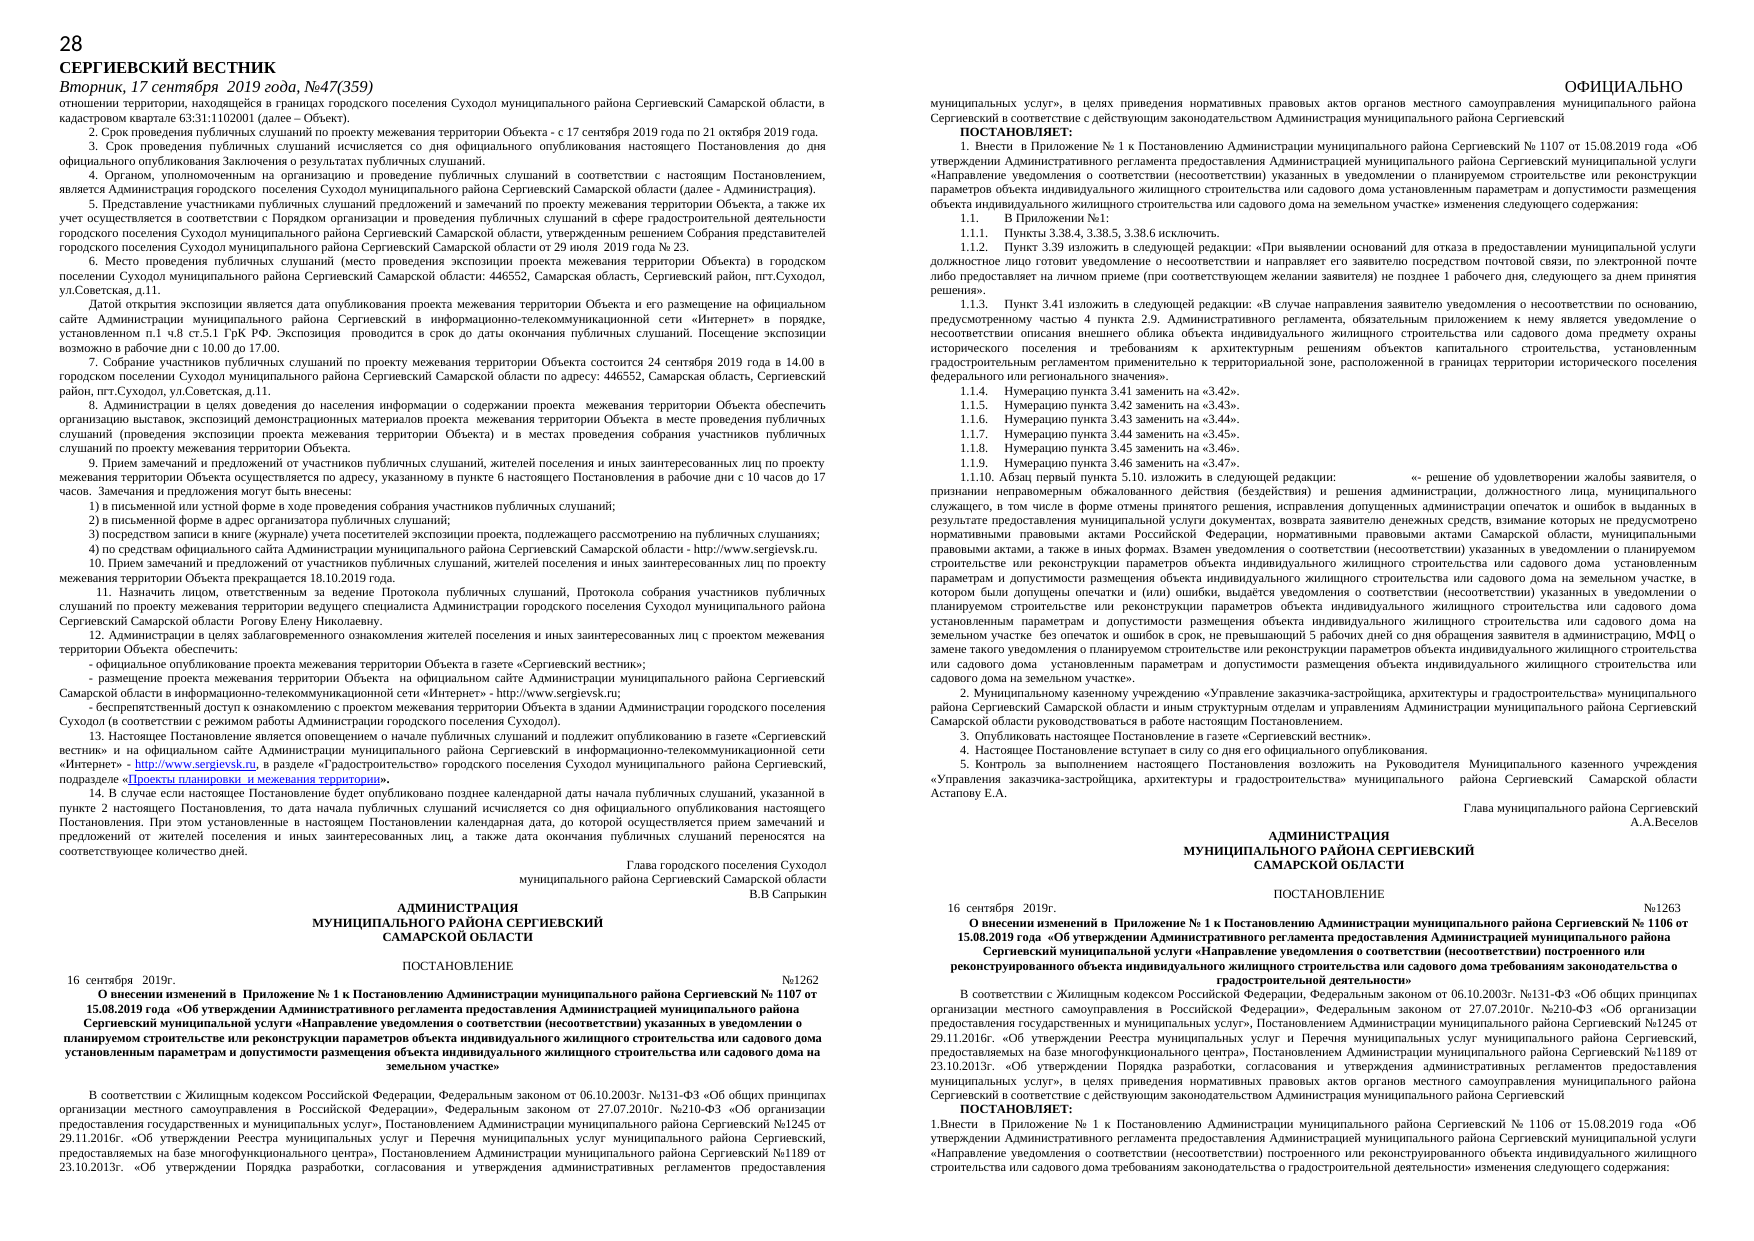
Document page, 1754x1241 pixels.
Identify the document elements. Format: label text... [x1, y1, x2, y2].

text МУНИЦИПАЛЬНОГО РАЙОНА СЕРГИЕВСКИЙ [930, 843, 1698, 858]
list Пункт 3.39 изложить в следующей редакции: «При выявлении оснований для отказа в предоставлении муниципальной услуги должностное лицо готовит уведомление о несоответствии и направляет его заявителю посредством почтовой связи, по электронной почте либо предоставляет на личном приеме (при соответствующем желании заявителя) не позднее 1 рабочего дня, следующего за днем принятия решения». [930, 240, 1698, 297]
text - беспрепятственный доступ к ознакомлению с проектом межевания территории Объекта в здании Администрации городского поселения Суходол (в соответствии с режимом работы Администрации городского поселения Суходол). [59, 700, 827, 728]
list Нумерацию пункта 3.41 заменить на «3.42». [930, 383, 1698, 398]
text 4. Органом, уполномоченным на организацию и проведение публичных слушаний в соответствии с настоящим Постановлением, является Администрация городского поселения Суходол муниципального района Сергиевский Самарской области (далее - Администрация). [59, 168, 827, 197]
text 6. Место проведения публичных слушаний (место проведения экспозиции проекта межевания территории Объекта) в городском поселении Суходол муниципального района Сергиевский Самарской области: 446552, Самарская область, Сергиевский район, пгт.Суходол, ул.Советская, д.11. [59, 254, 827, 297]
text муниципального района Сергиевский Самарской области [59, 872, 827, 887]
text 12. Администрации в целях заблаговременного ознакомления жителей поселения и иных заинтересованных лиц с проектом межевания территории Объекта обеспечить: [59, 628, 827, 657]
text А.А.Веселов [930, 815, 1698, 829]
text 8. Администрации в целях доведения до населения информации о содержании проекта межевания территории Объекта обеспечить организацию выставок, экспозиций демонстрационных материалов проекта межевания территории Объекта в месте проведения публичных слушаний (проведения экспозиции проекта межевания территории Объекта) и в местах проведения собрания участников публичных слушаний по проекту межевания территории Объекта. [59, 398, 827, 455]
text 16 сентября 2019г. №1263 [930, 901, 1698, 915]
list Контроль за выполнением настоящего Постановления возложить на Руководителя Муниципального казенного учреждения «Управления заказчика-застройщика, архитектуры и градостроительства» муниципального района Сергиевский Самарской области Астапову Е.А. [930, 757, 1698, 800]
list В Приложении №1: [945, 211, 1698, 225]
list Нумерацию пункта 3.46 заменить на «3.47». [930, 455, 1698, 470]
text ПОСТАНОВЛЯЕТ: [930, 125, 1698, 139]
text Датой открытия экспозиции является дата опубликования проекта межевания территории Объекта и его размещение на официальном сайте Администрации муниципального района Сергиевский в информационно-телекоммуникационной сети «Интернет» в порядке, установленном п.1 ч.8 ст.5.1 ГрК РФ. Экспозиция проводится в срок до даты окончания публичных слушаний. Посещение экспозиции возможно в рабочие дни с 10.00 до 17.00. [59, 297, 827, 355]
list Пункты 3.38.4, 3.38.5, 3.38.6 исключить. [930, 225, 1698, 240]
text В.В Сапрыкин [59, 887, 827, 901]
text Глава муниципального района Сергиевский [930, 800, 1698, 815]
list Нумерацию пункта 3.43 заменить на «3.44». [930, 412, 1698, 427]
text 1) в письменной или устной форме в ходе проведения собрания участников публичных слушаний; [59, 498, 827, 513]
text - размещение проекта межевания территории Объекта на официальном сайте Администрации муниципального района Сергиевский Самарской области в информационно-телекоммуникационной сети «Интернет» - http://www.sergievsk.ru; [59, 671, 827, 700]
text ПОСТАНОВЛЕНИЕ [59, 958, 827, 973]
text В соответствии с Жилищным кодексом Российской Федерации, Федеральным законом от 06.10.2003г. №131-ФЗ «Об общих принципах организации местного самоуправления в Российской Федерации», Федеральным законом от 27.07.2010г. №210-ФЗ «Об организации предоставления государственных и муниципальных услуг», Постановлением Администрации муниципального района Сергиевский №1245 от 29.11.2016г. «Об утверждении Реестра муниципальных услуг и Перечня муниципальных услуг муниципального района Сергиевский, предоставляемых на базе многофункционального центра», Постановлением Администрации муниципального района Сергиевский №1189 от 23.10.2013г. «Об утверждении Порядка разработки, согласования и утверждения административных регламентов предоставления муниципальных услуг», в целях приведения нормативных правовых актов органов местного самоуправления муниципального района Сергиевский в соответствие с действующим законодательством Администрация муниципального района Сергиевский [59, 1088, 827, 1174]
text Глава городского поселения Суходол [59, 858, 827, 872]
text 2. Срок проведения публичных слушаний по проекту межевания территории Объекта - с 17 сентября 2019 года по 21 октября 2019 года. [59, 125, 827, 139]
text - официальное опубликование проекта межевания территории Объекта в газете «Сергиевский вестник»; [59, 657, 827, 671]
text ПОСТАНОВЛЯЕТ: [930, 1102, 1698, 1117]
list Настоящее Постановление вступает в силу со дня его официального опубликования. [930, 743, 1698, 757]
text 1.1.10. Абзац первый пункта 5.10. изложить в следующей редакции: «- решение об удовлетворении жалобы заявителя, о признании неправомерным обжалованного действия (бездействия) и решения администрации, должностного лица, муниципального служащего, в том числе в форме отмены принятого решения, исправления допущенных администрации опечаток и ошибок в выданных в результате предоставления муниципальной услуги документах, возврата заявителю денежных средств, взимание которых не предусмотрено нормативными правовыми актами Российской Федерации, нормативными правовыми актами Самарской области, муниципальными правовыми актами, а также в иных формах. Взамен уведомления о соответствии (несоответствии) указанных в уведомлении о планируемом строительстве или реконструкции параметров объекта индивидуального жилищного строительства или садового дома установленным параметрам и допустимости размещения объекта индивидуального жилищного строительства или садового дома на земельном участке, в котором были допущены опечатки и (или) ошибки, выдаётся уведомления о соответствии (несоответствии) указанных в уведомлении о планируемом строительстве или реконструкции параметров объекта индивидуального жилищного строительства или садового дома установленным параметрам и допустимости размещения объекта индивидуального жилищного строительства или садового дома на земельном участке без опечаток и ошибок в срок, не превышающий 5 рабочих дней со дня обращения заявителя в администрацию, МФЦ о замене такого уведомления о планируемом строительстве или реконструкции параметров объекта индивидуального жилищного строительства или садового дома установленным параметрам и допустимости размещения объекта индивидуального жилищного строительства или садового дома на земельном участке». [930, 470, 1698, 685]
text 13. Настоящее Постановление является оповещением о начале публичных слушаний и подлежит опубликованию в газете «Сергиевский вестник» и на официальном сайте Администрации муниципального района Сергиевский в информационно-телекоммуникационной сети «Интернет» - http://www.sergievsk.ru, в разделе «Градостроительство» городского поселения Суходол муниципального района Сергиевский, подразделе «Проекты планировки и межевания территории». [59, 728, 827, 786]
text 7. Собрание участников публичных слушаний по проекту межевания территории Объекта состоится 24 сентября 2019 года в 14.00 в городском поселении Суходол муниципального района Сергиевский Самарской области по адресу: 446552, Самарская область, Сергиевский район, пгт.Суходол, ул.Советская, д.11. [59, 355, 827, 398]
list Внести в Приложение № 1 к Постановлению Администрации муниципального района Сергиевский № 1107 от 15.08.2019 года «Об утверждении Административного регламента предоставления Администрацией муниципального района Сергиевский муниципальной услуги «Направление уведомления о соответствии (несоответствии) указанных в уведомлении о планируемом строительстве или реконструкции параметров объекта индивидуального жилищного строительства или садового дома установленным параметрам и допустимости размещения объекта индивидуального жилищного строительства или садового дома на земельном участке» изменения следующего содержания: [930, 139, 1698, 211]
text 10. Прием замечаний и предложений от участников публичных слушаний, жителей поселения и иных заинтересованных лиц по проекту межевания территории Объекта прекращается 18.10.2019 года. [59, 556, 827, 585]
text 1.Внести в Приложение № 1 к Постановлению Администрации муниципального района Сергиевский № 1106 от 15.08.2019 года «Об утверждении Административного регламента предоставления Администрацией муниципального района Сергиевский муниципальной услуги «Направление уведомления о соответствии (несоответствии) построенного или реконструированного объекта индивидуального жилищного строительства или садового дома требованиям законодательства о градостроительной деятельности» изменения следующего содержания: [930, 1117, 1698, 1174]
list Нумерацию пункта 3.45 заменить на «3.46». [930, 441, 1698, 455]
text 4) по средствам официального сайта Администрации муниципального района Сергиевский Самарской области - http://www.sergievsk.ru. [59, 542, 827, 556]
text 16 сентября 2019г. №1262 [59, 973, 827, 987]
text 3. Срок проведения публичных слушаний исчисляется со дня официального опубликования настоящего Постановления до дня официального опубликования Заключения о результатах публичных слушаний. [59, 139, 827, 168]
text САМАРСКОЙ ОБЛАСТИ [59, 930, 827, 944]
text МУНИЦИПАЛЬНОГО РАЙОНА СЕРГИЕВСКИЙ [59, 915, 827, 930]
list Нумерацию пункта 3.42 заменить на «3.43». [930, 398, 1698, 412]
list Пункт 3.41 изложить в следующей редакции: «В случае направления заявителю уведомления о несоответствии по основанию, предусмотренному частью 4 пункта 2.9. Административного регламента, обязательным приложением к нему является уведомление о несоответствии описания внешнего облика объекта индивидуального жилищного строительства или садового дома предмету охраны исторического поселения и требованиям к архитектурным решениям объектов капитального строительства, установленным градостроительным регламентом применительно к территориальной зоне, расположенной в границах территории исторического поселения федерального или регионального значения». [930, 297, 1698, 383]
text О внесении изменений в Приложение № 1 к Постановлению Администрации муниципального района Сергиевский № 1106 от 15.08.2019 года «Об утверждении Административного регламента предоставления Администрацией муниципального района Сергиевский муниципальной услуги «Направление уведомления о соответствии (несоответствии) построенного или реконструированного объекта индивидуального жилищного строительства или садового дома требованиям законодательства о градостроительной деятельности» [930, 915, 1698, 987]
text 14. В случае если настоящее Постановление будет опубликовано позднее календарной даты начала публичных слушаний, указанной в пункте 2 настоящего Постановления, то дата начала публичных слушаний исчисляется со дня официального опубликования настоящего Постановления. При этом установленные в настоящем Постановлении календарная дата, до которой осуществляется прием замечаний и предложений от жителей поселения и иных заинтересованных лиц, а также дата окончания публичных слушаний переносятся на соответствующее количество дней. [59, 786, 827, 858]
text АДМИНИСТРАЦИЯ [930, 829, 1698, 843]
list Нумерацию пункта 3.44 заменить на «3.45». [930, 427, 1698, 441]
text АДМИНИСТРАЦИЯ [59, 901, 827, 915]
text САМАРСКОЙ ОБЛАСТИ [930, 858, 1698, 872]
text 5. Представление участниками публичных слушаний предложений и замечаний по проекту межевания территории Объекта, а также их учет осуществляется в соответствии с Порядком организации и проведения публичных слушаний в сфере градостроительной деятельности городского поселения Суходол муниципального района Сергиевский Самарской области, утвержденным решением Собрания представителей городского поселения Суходол муниципального района Сергиевский Самарской области от 29 июля 2019 года № 23. [59, 197, 827, 254]
list Опубликовать настоящее Постановление в газете «Сергиевский вестник». [930, 728, 1698, 743]
text 9. Прием замечаний и предложений от участников публичных слушаний, жителей поселения и иных заинтересованных лиц по проекту межевания территории Объекта осуществляется по адресу, указанному в пункте 6 настоящего Постановления в рабочие дни с 10 часов до 17 часов. Замечания и предложения могут быть внесены: [59, 455, 827, 498]
text 11. Назначить лицом, ответственным за ведение Протокола публичных слушаний, Протокола собрания участников публичных слушаний по проекту межевания территории ведущего специалиста Администрации городского поселения Суходол муниципального района Сергиевский Самарской области Рогову Елену Николаевну. [59, 585, 827, 628]
text В соответствии с Жилищным кодексом Российской Федерации, Федеральным законом от 06.10.2003г. №131-ФЗ «Об общих принципах организации местного самоуправления в Российской Федерации», Федеральным законом от 27.07.2010г. №210-ФЗ «Об организации предоставления государственных и муниципальных услуг», Постановлением Администрации муниципального района Сергиевский №1245 от 29.11.2016г. «Об утверждении Реестра муниципальных услуг и Перечня муниципальных услуг муниципального района Сергиевский, предоставляемых на базе многофункционального центра», Постановлением Администрации муниципального района Сергиевский №1189 от 23.10.2013г. «Об утверждении Порядка разработки, согласования и утверждения административных регламентов предоставления муниципальных услуг», в целях приведения нормативных правовых актов органов местного самоуправления муниципального района Сергиевский в соответствие с действующим законодательством Администрация муниципального района Сергиевский [930, 987, 1698, 1102]
text 2) в письменной форме в адрес организатора публичных слушаний; [59, 513, 827, 527]
text 2. Муниципальному казенному учреждению «Управление заказчика-застройщика, архитектуры и градостроительства» муниципального района Сергиевский Самарской области и иным структурным отделам и управлениям Администрации муниципального района Сергиевский Самарской области руководствоваться в работе настоящим Постановлением. [930, 685, 1698, 728]
text О внесении изменений в Приложение № 1 к Постановлению Администрации муниципального района Сергиевский № 1107 от 15.08.2019 года «Об утверждении Административного регламента предоставления Администрацией муниципального района Сергиевский муниципальной услуги «Направление уведомления о соответствии (несоответствии) указанных в уведомлении о планируемом строительстве или реконструкции параметров объекта индивидуального жилищного строительства или садового дома установленным параметрам и допустимости размещения объекта индивидуального жилищного строительства или садового дома на земельном участке» [59, 987, 827, 1073]
text ПОСТАНОВЛЕНИЕ [930, 887, 1698, 901]
text 3) посредством записи в книге (журнале) учета посетителей экспозиции проекта, подлежащего рассмотрению на публичных слушаниях; [59, 527, 827, 542]
